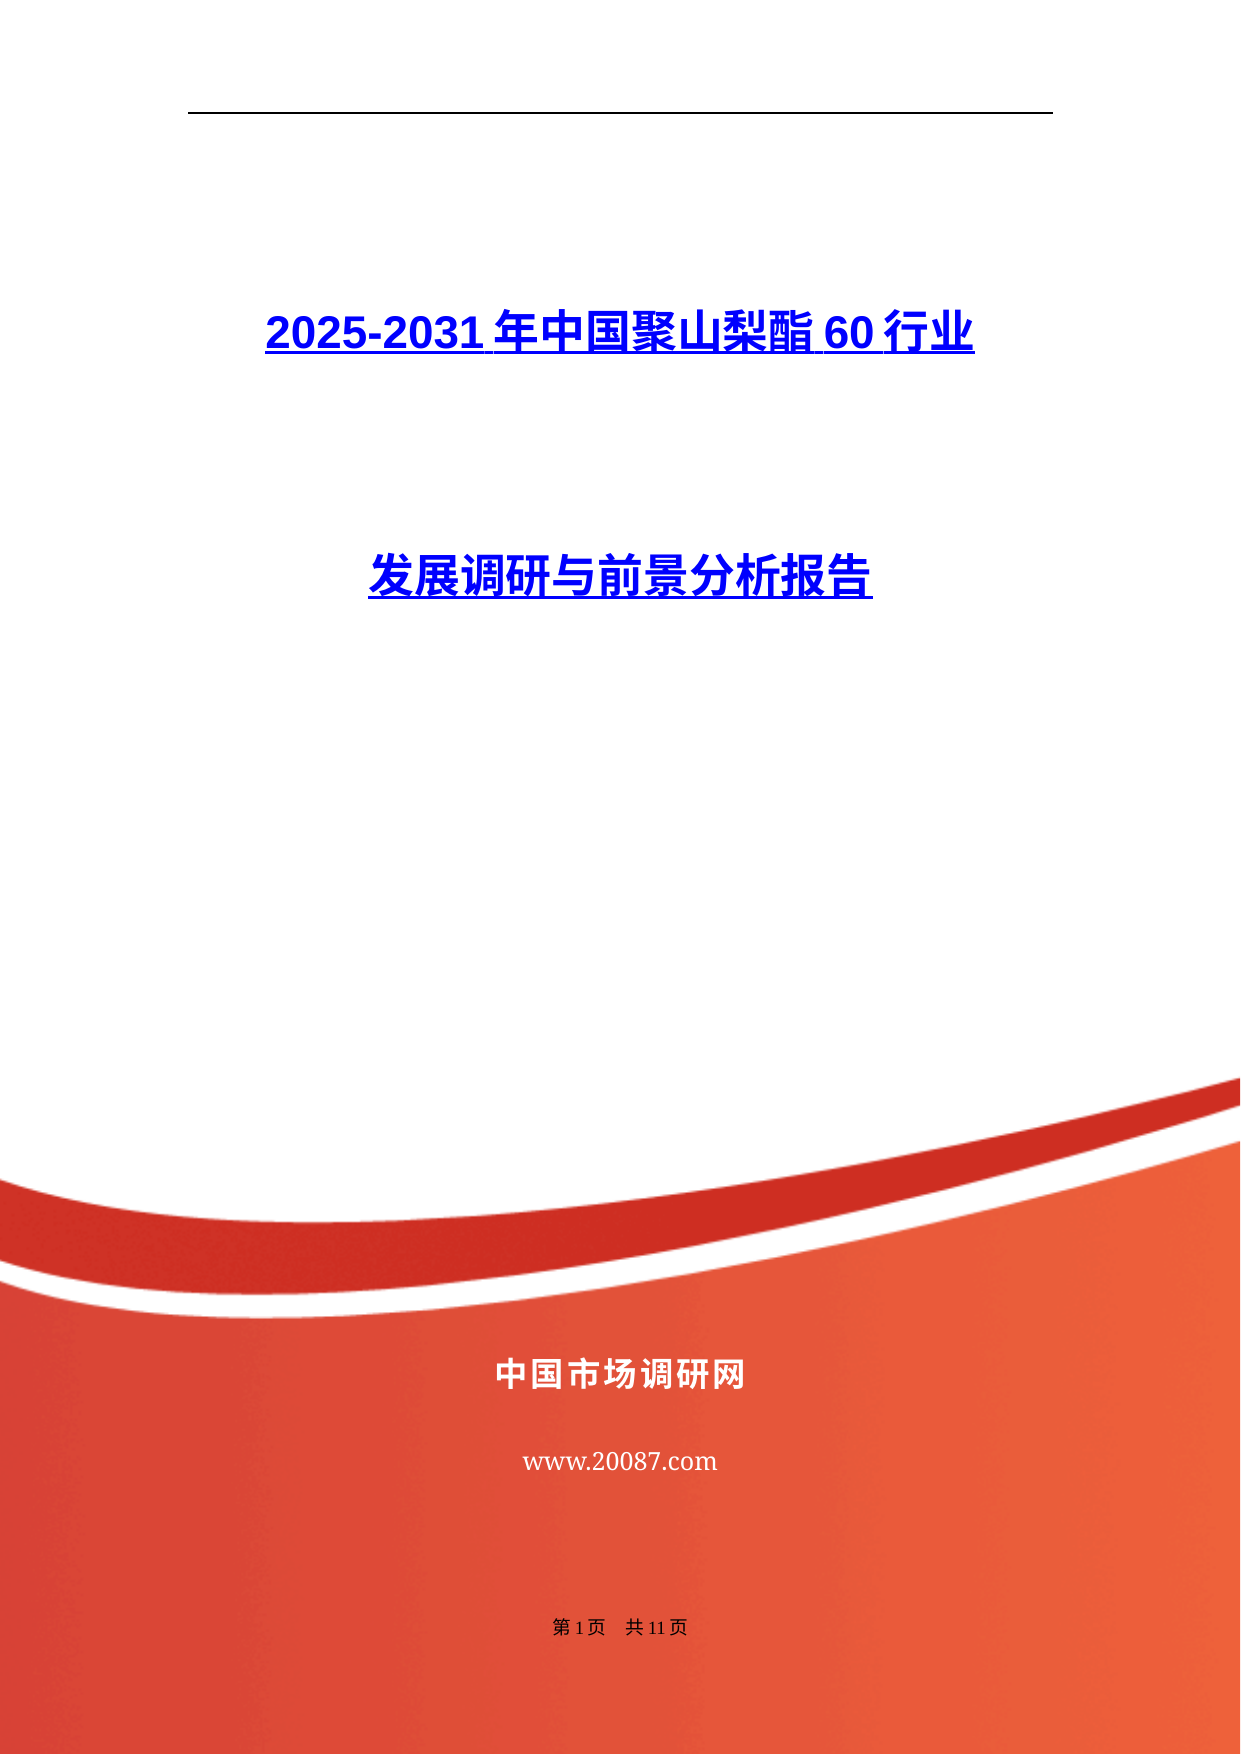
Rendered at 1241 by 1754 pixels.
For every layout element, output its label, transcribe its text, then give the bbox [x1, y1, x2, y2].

table_header 2025-2031年中国聚山梨酯60行业发展调研与前景分析报告 [188, 207, 1053, 773]
text www.20087.com [187, 1428, 1053, 1493]
subtitle 中国市场调研网 [187, 1339, 1053, 1404]
picture [0, 1006, 1241, 1754]
